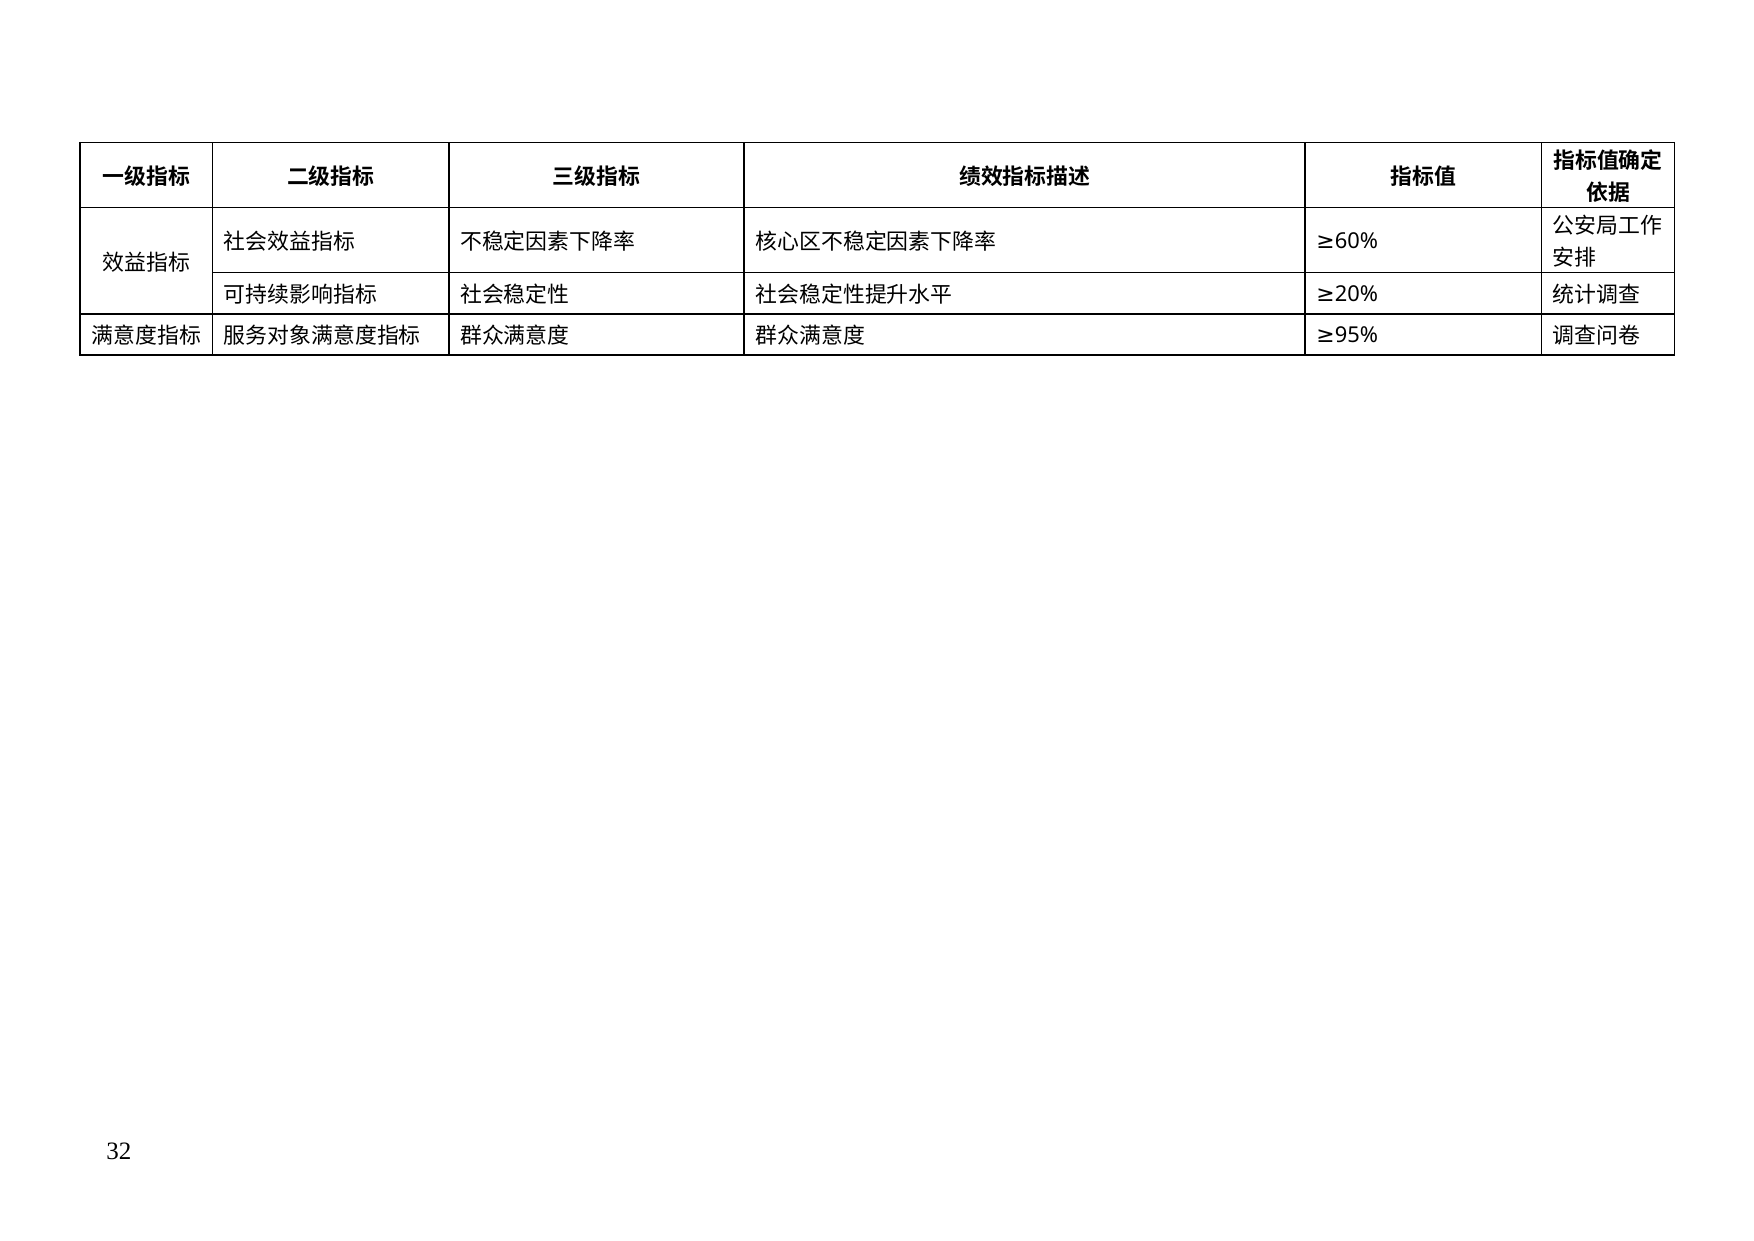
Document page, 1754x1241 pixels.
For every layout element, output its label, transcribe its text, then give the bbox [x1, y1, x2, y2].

table_cell 统计调查 [1542, 273, 1674, 313]
table_cell 调查问卷 [1542, 315, 1674, 354]
table_cell ≥20% [1306, 273, 1541, 313]
table_cell 群众满意度 [450, 315, 743, 354]
table_cell 核心区不稳定因素下降率 [745, 208, 1304, 272]
table_header 三级指标 [450, 143, 743, 207]
table_cell 社会稳定性 [450, 273, 743, 313]
table_cell 效益指标 [81, 208, 212, 313]
table_cell ≥60% [1306, 208, 1541, 272]
table_cell 群众满意度 [745, 315, 1304, 354]
table_header 指标值 [1306, 143, 1541, 207]
table_header 一级指标 [81, 143, 212, 207]
table_cell ≥95% [1306, 315, 1541, 354]
table_cell 社会效益指标 [213, 208, 448, 272]
table_cell 可持续影响指标 [213, 273, 448, 313]
table_header 绩效指标描述 [745, 143, 1304, 207]
table_cell 公安局工作安排 [1542, 208, 1674, 272]
table_cell 服务对象满意度指标 [213, 315, 448, 354]
table_header 指标值确定依据 [1542, 143, 1674, 207]
table_cell 社会稳定性提升水平 [745, 273, 1304, 313]
table_cell 不稳定因素下降率 [450, 208, 743, 272]
table_cell 满意度指标 [81, 315, 212, 354]
table_header 二级指标 [213, 143, 448, 207]
